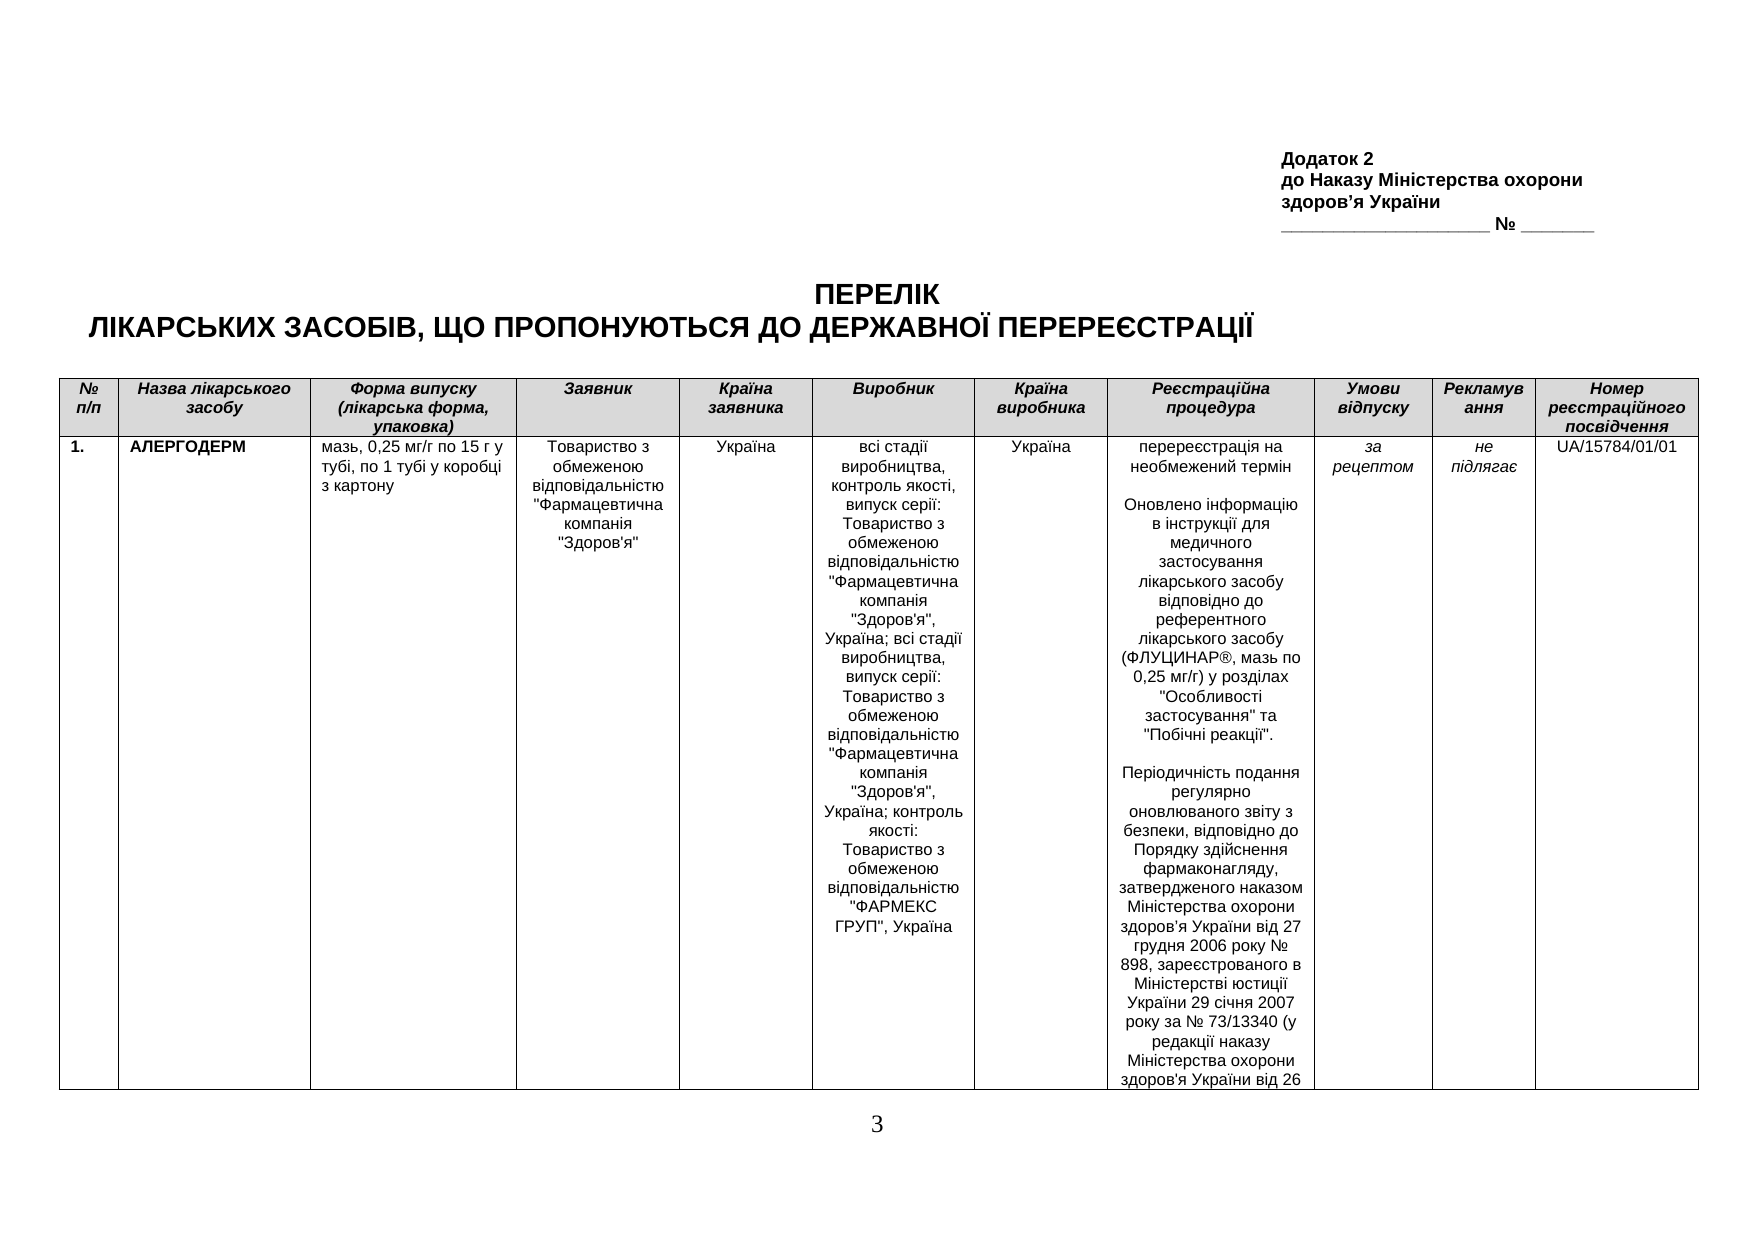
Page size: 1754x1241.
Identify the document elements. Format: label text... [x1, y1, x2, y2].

table_header Реєстраційна процедура [1108, 379, 1314, 436]
table_header Номер реєстраційного посвідчення [1536, 379, 1698, 436]
table_cell не підлягає [1433, 437, 1535, 1089]
table_header Виробник [813, 379, 974, 436]
subtitle ПЕРЕЛІК [88, 277, 1665, 311]
table_cell [60, 437, 118, 1089]
table_cell Україна [975, 437, 1107, 1089]
table_header Умови відпуску [1315, 379, 1432, 436]
table_cell Україна [680, 437, 812, 1089]
table_header Країна заявника [680, 379, 812, 436]
subtitle ЛІКАРСЬКИХ ЗАСОБІВ, що пропонуються до державної ПЕРЕреєстрації [88, 311, 1665, 344]
table_cell Товариство з обмеженою відповідальністю "Фармацевтична компанія "Здоров'я" [517, 437, 679, 1089]
table_header Рекламування [1433, 379, 1535, 436]
table_cell UA/15784/01/01 [1536, 437, 1698, 1089]
table_header Назва лікарського засобу [119, 379, 310, 436]
table_header Заявник [517, 379, 679, 436]
table_header Додаток 2 до Наказу Міністерства охорони здоров’я України ____________________ № _______ [1270, 148, 1668, 234]
table_cell за рецептом [1315, 437, 1432, 1089]
table_header Форма випуску (лікарська форма, упаковка) [311, 379, 516, 436]
table_header Країна виробника [975, 379, 1107, 436]
table_cell мазь, 0,25 мг/г по 15 г у тубі, по 1 тубі у коробці з картону [311, 437, 516, 1089]
table_cell АЛЕРГОДЕРМ [119, 437, 310, 1089]
table_header № п/п [60, 379, 118, 436]
